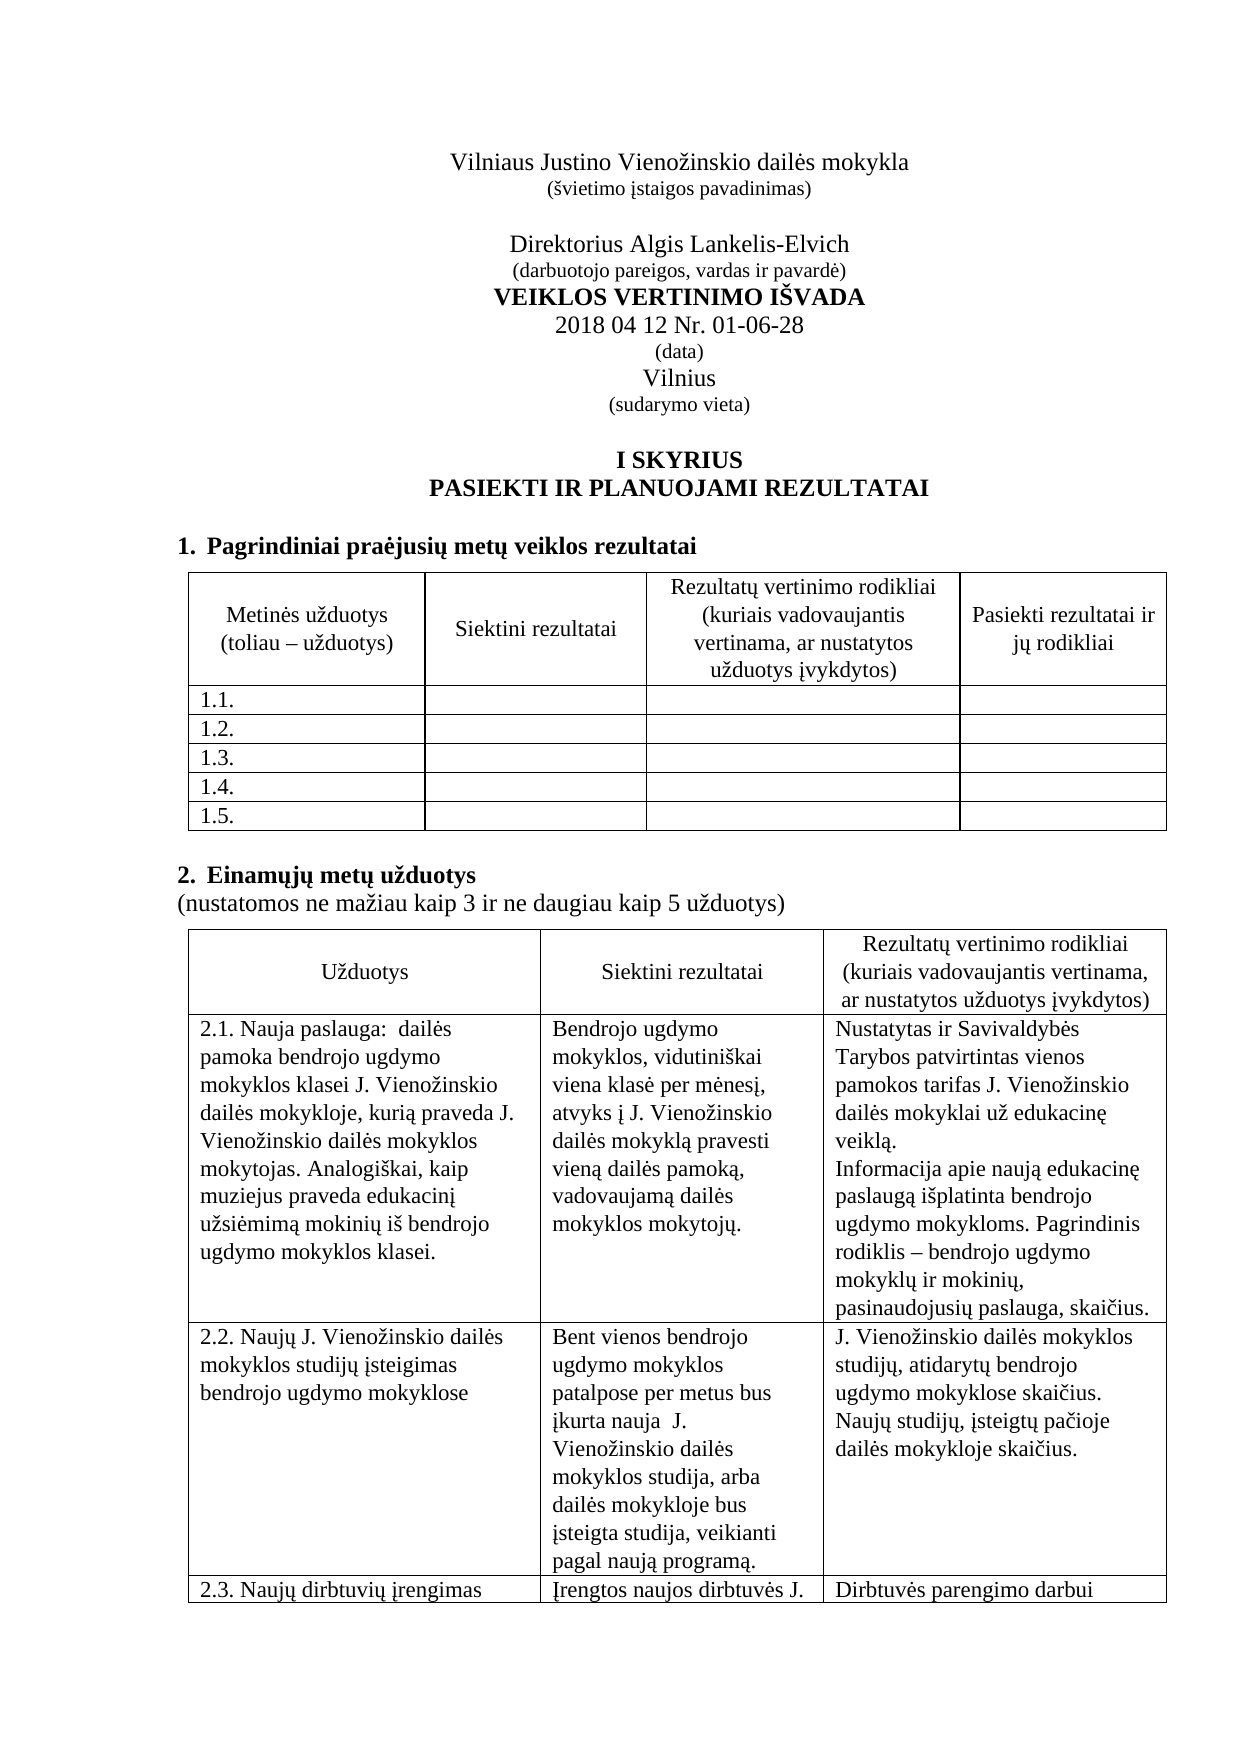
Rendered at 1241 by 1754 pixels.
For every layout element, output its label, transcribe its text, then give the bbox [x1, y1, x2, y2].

text Vilniaus Justino Vienožinskio dailės mokykla [177, 147, 1182, 176]
table_cell [961, 686, 1166, 714]
table_cell 1.1. [189, 686, 424, 714]
table_cell [647, 686, 959, 714]
table_cell 1.4. [189, 773, 424, 801]
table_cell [541, 1576, 823, 1602]
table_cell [824, 1576, 1166, 1602]
table_header Rezultatų vertinimo rodikliai (kuriais vadovaujantis vertinama, ar nustatytos užduotys įvykdytos) [647, 573, 959, 684]
table_cell Nustatytas ir Savivaldybės Tarybos patvirtintas vienos pamokos tarifas J. Vienožinskio dailės mokyklai už edukacinę veiklą. Informacija apie naują edukacinę paslaugą išplatinta bendrojo ugdymo mokykloms. Pagrindinis rodiklis – bendrojo ugdymo mokyklų ir mokinių, pasinaudojusių paslauga, skaičius. [824, 1015, 1166, 1322]
table_cell [426, 802, 646, 830]
table_header Siektini rezultatai [541, 930, 823, 1014]
table_cell [647, 802, 959, 830]
table_cell Bendrojo ugdymo mokyklos, vidutiniškai viena klasė per mėnesį, atvyks į J. Vienožinskio dailės mokyklą pravesti vieną dailės pamoką, vadovaujamą dailės mokyklos mokytojų. [541, 1015, 823, 1322]
text Direktorius Algis Lankelis-Elvich [177, 229, 1182, 258]
table_cell [961, 802, 1166, 830]
text (švietimo įstaigos pavadinimas) [177, 176, 1182, 200]
table_cell 1.2. [189, 715, 424, 743]
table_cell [189, 1576, 540, 1602]
table_cell [426, 744, 646, 772]
text (darbuotojo pareigos, vardas ir pavardė) [177, 258, 1182, 282]
table_cell 2.2. Naujų J. Vienožinskio dailės mokyklos studijų įsteigimas bendrojo ugdymo mokyklose [189, 1323, 540, 1575]
table_cell [647, 773, 959, 801]
table_cell 2.1. Nauja paslauga: dailės pamoka bendrojo ugdymo mokyklos klasei J. Vienožinskio dailės mokykloje, kurią praveda J. Vienožinskio dailės mokyklos mokytojas. Analogiškai, kaip muziejus praveda edukacinį užsiėmimą mokinių iš bendrojo ugdymo mokyklos klasei. [189, 1015, 540, 1322]
table_cell [961, 715, 1166, 743]
table_cell J. Vienožinskio dailės mokyklos studijų, atidarytų bendrojo ugdymo mokyklose skaičius. Naujų studijų, įsteigtų pačioje dailės mokykloje skaičius. [824, 1323, 1166, 1575]
text 2018 04 12 Nr. 01-06-28 [177, 310, 1182, 339]
table_header Pasiekti rezultatai ir jų rodikliai [961, 573, 1166, 684]
table_cell [426, 773, 646, 801]
text (data) [177, 339, 1182, 363]
text (nustatomos ne mažiau kaip 3 ir ne daugiau kaip 5 užduotys) [177, 888, 1182, 917]
table_header Metinės užduotys (toliau – užduotys) [189, 573, 424, 684]
text (sudarymo vieta) [177, 392, 1182, 416]
table_cell [647, 744, 959, 772]
table_cell [961, 773, 1166, 801]
table_cell 1.3. [189, 744, 424, 772]
table_header Užduotys [189, 930, 540, 1014]
table_cell [426, 686, 646, 714]
table_header Rezultatų vertinimo rodikliai (kuriais vadovaujantis vertinama, ar nustatytos užduotys įvykdytos) [824, 930, 1166, 1014]
table_cell [426, 715, 646, 743]
table_cell 1.5. [189, 802, 424, 830]
table_cell [647, 715, 959, 743]
text I SKYRIUS [177, 445, 1182, 473]
text 1. Pagrindiniai praėjusių metų veiklos rezultatai [177, 531, 1182, 560]
text 2. Einamųjų metų užduotys [177, 860, 1182, 888]
table_cell Bent vienos bendrojo ugdymo mokyklos patalpose per metus bus įkurta nauja J. Vienožinskio dailės mokyklos studija, arba dailės mokykloje bus įsteigta studija, veikianti pagal naują programą. [541, 1323, 823, 1575]
text Vilnius [177, 363, 1182, 392]
text VEIKLOS VERTINIMO IŠVADA [177, 282, 1182, 310]
text PASIEKTI IR PLANUOJAMI REZULTATAI [177, 473, 1182, 502]
table_cell [961, 744, 1166, 772]
table_header Siektini rezultatai [426, 573, 646, 684]
